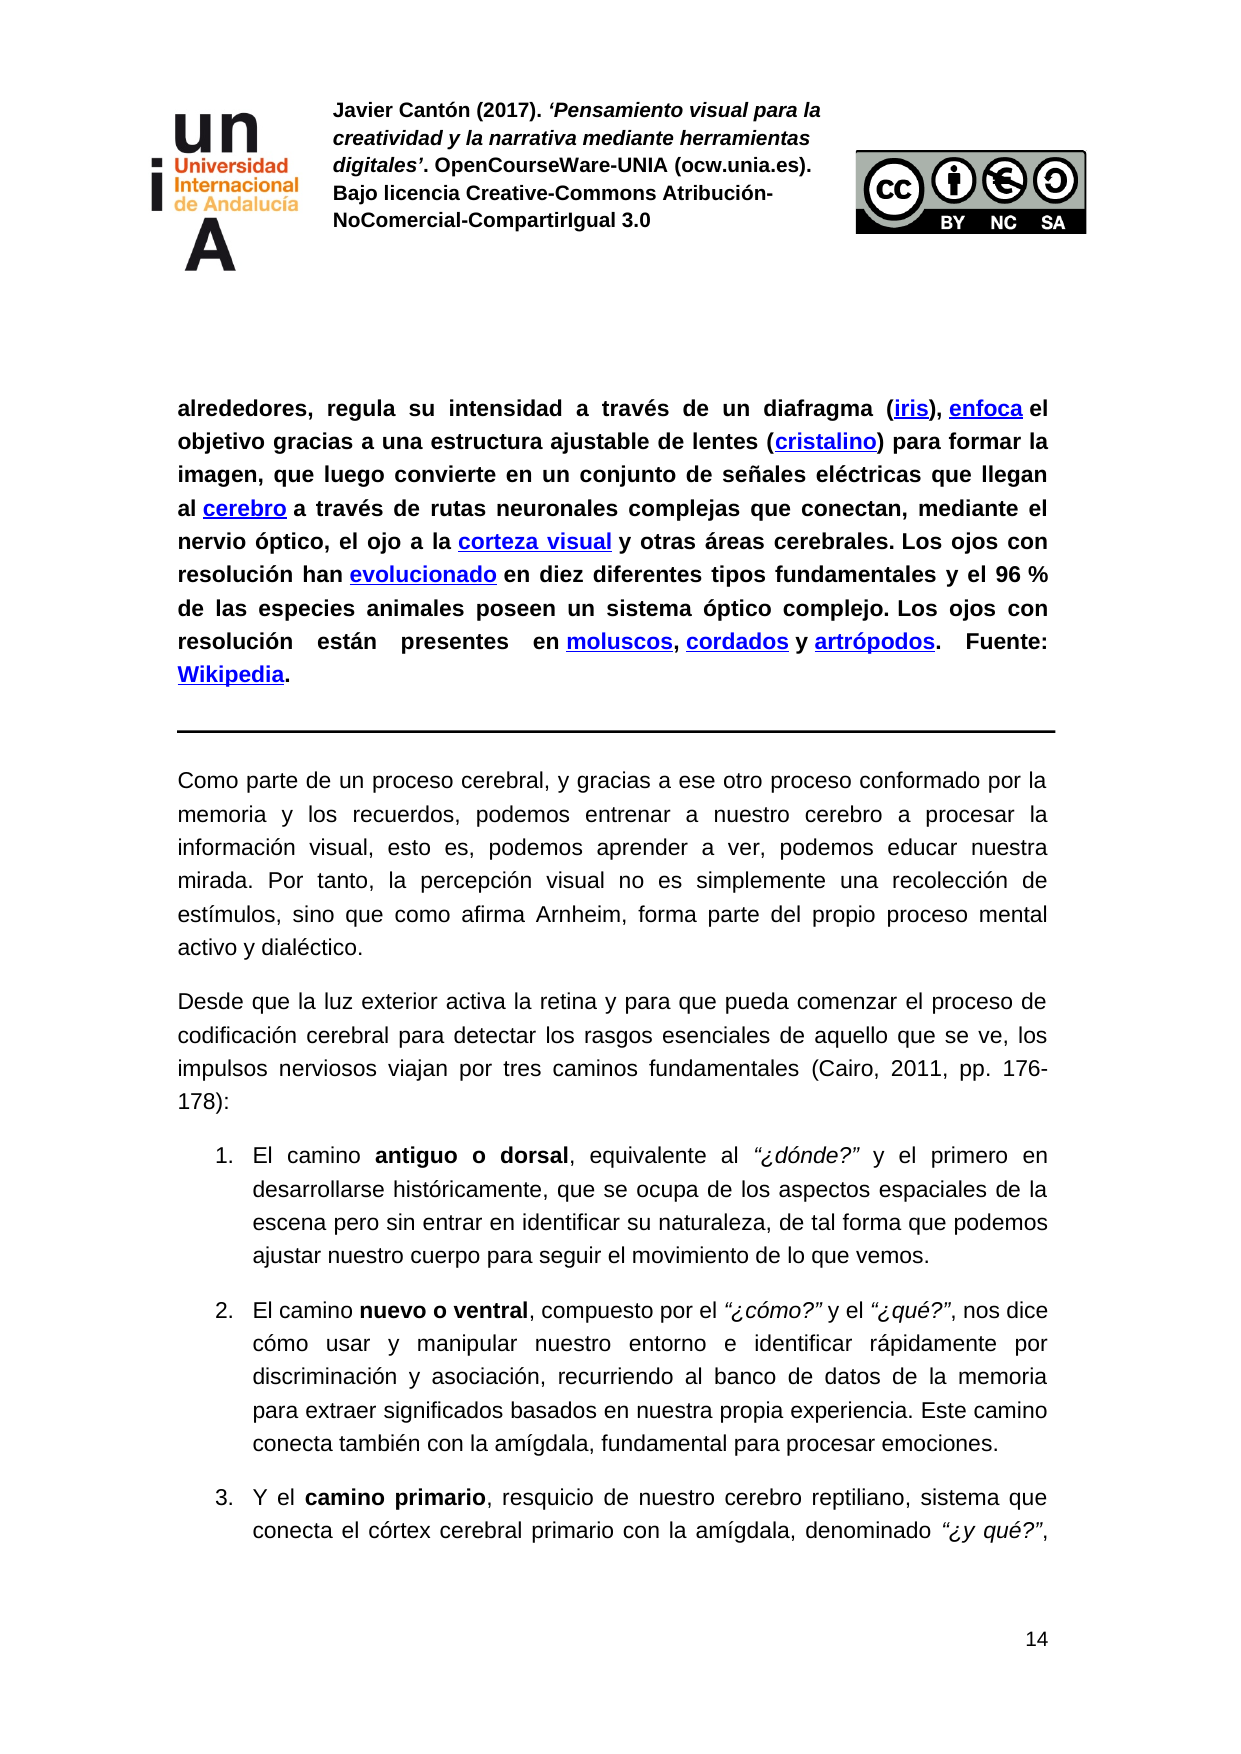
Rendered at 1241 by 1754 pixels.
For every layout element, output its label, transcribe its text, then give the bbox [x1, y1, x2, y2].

list El camino nuevo o ventral, compuesto por el “¿cómo?” y el “¿qué?”, nos dice cómo usar y manipular nuestro entorno e identificar rápidamente por discriminación y asociación, recurriendo al banco de datos de la memoria para extraer significados basados en nuestra propia experiencia. Este camino conecta también con la amígdala, fundamental para procesar emociones. [215, 1291, 1048, 1458]
text Desde que la luz exterior activa la retina y para que pueda comenzar el proceso de codificación cerebral para detectar los rasgos esenciales de aquello que se ve, los impulsos nerviosos viajan por tres caminos fundamentales (Cairo, 2011, pp. 176-178): [177, 983, 1048, 1116]
picture [148, 109, 303, 274]
text Como parte de un proceso cerebral, y gracias a ese otro proceso conformado por la memoria y los recuerdos, podemos entrenar a nuestro cerebro a procesar la información visual, esto es, podemos aprender a ver, podemos educar nuestra mirada. Por tanto, la percepción visual no es simplemente una recolección de estímulos, sino que como afirma Arnheim, forma parte del propio proceso mental activo y dialéctico. [177, 762, 1048, 962]
list El camino antiguo o dorsal, equivalente al “¿dónde?” y el primero en desarrollarse históricamente, que se ocupa de los aspectos espaciales de la escena pero sin entrar en identificar su naturaleza, de tal forma que podemos ajustar nuestro cuerpo para seguir el movimiento de lo que vemos. [215, 1137, 1048, 1271]
